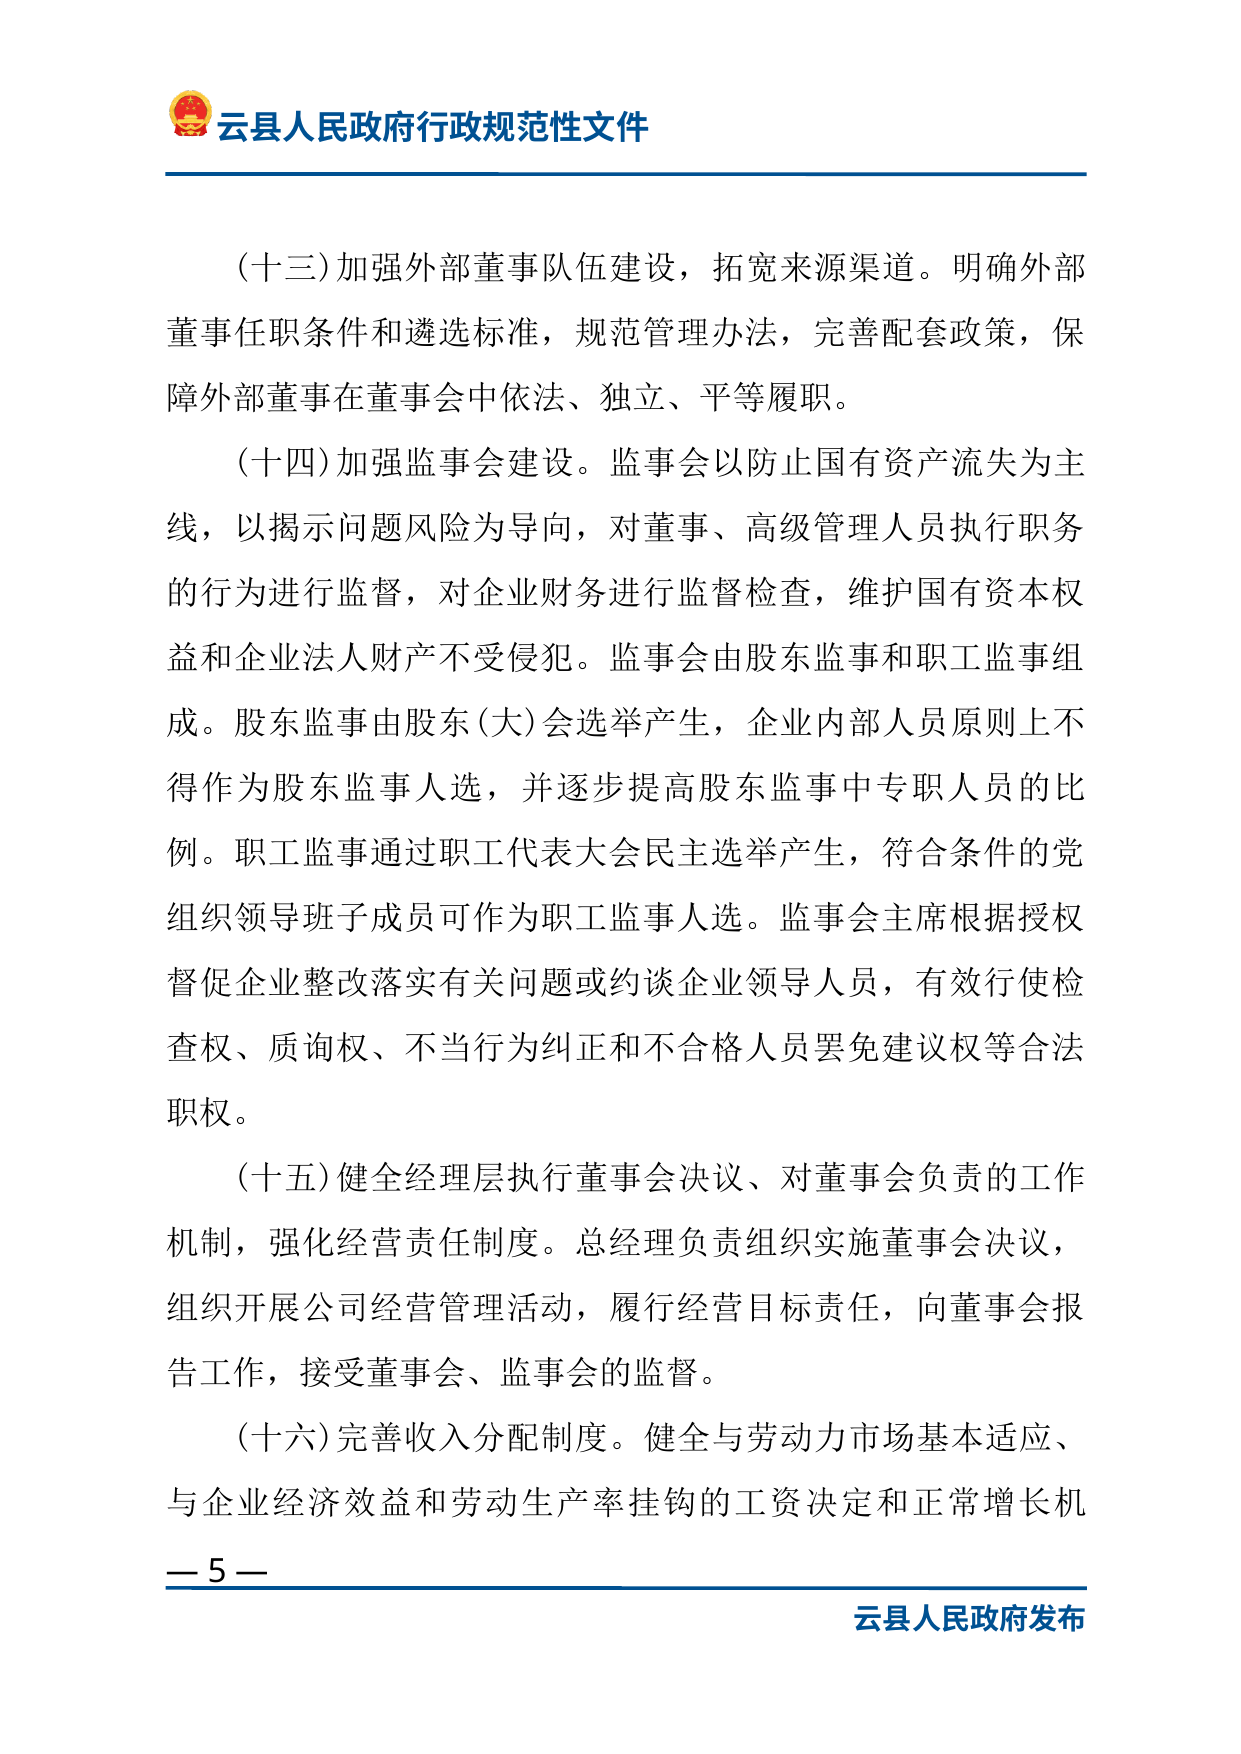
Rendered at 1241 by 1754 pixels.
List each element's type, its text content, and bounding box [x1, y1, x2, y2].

text (十三)加强外部董事队伍建设，拓宽来源渠道。明确外部董事任职条件和遴选标准，规范管理办法，完善配套政策，保障外部董事在董事会中依法、独立、平等履职。 [165, 232, 1087, 427]
text (十五)健全经理层执行董事会决议、对董事会负责的工作机制，强化经营责任制度。总经理负责组织实施董事会决议，组织开展公司经营管理活动，履行经营目标责任，向董事会报告工作，接受董事会、监事会的监督。 [165, 1142, 1087, 1402]
text (十四)加强监事会建设。监事会以防止国有资产流失为主线，以揭示问题风险为导向，对董事、高级管理人员执行职务的行为进行监督，对企业财务进行监督检查，维护国有资本权益和企业法人财产不受侵犯。监事会由股东监事和职工监事组成。股东监事由股东(大)会选举产生，企业内部人员原则上不得作为股东监事人选，并逐步提高股东监事中专职人员的比例。职工监事通过职工代表大会民主选举产生，符合条件的党组织领导班子成员可作为职工监事人选。监事会主席根据授权督促企业整改落实有关问题或约谈企业领导人员，有效行使检查权、质询权、不当行为纠正和不合格人员罢免建议权等合法职权。 [165, 427, 1087, 1142]
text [165, 1402, 1087, 1532]
picture [165, 88, 216, 140]
